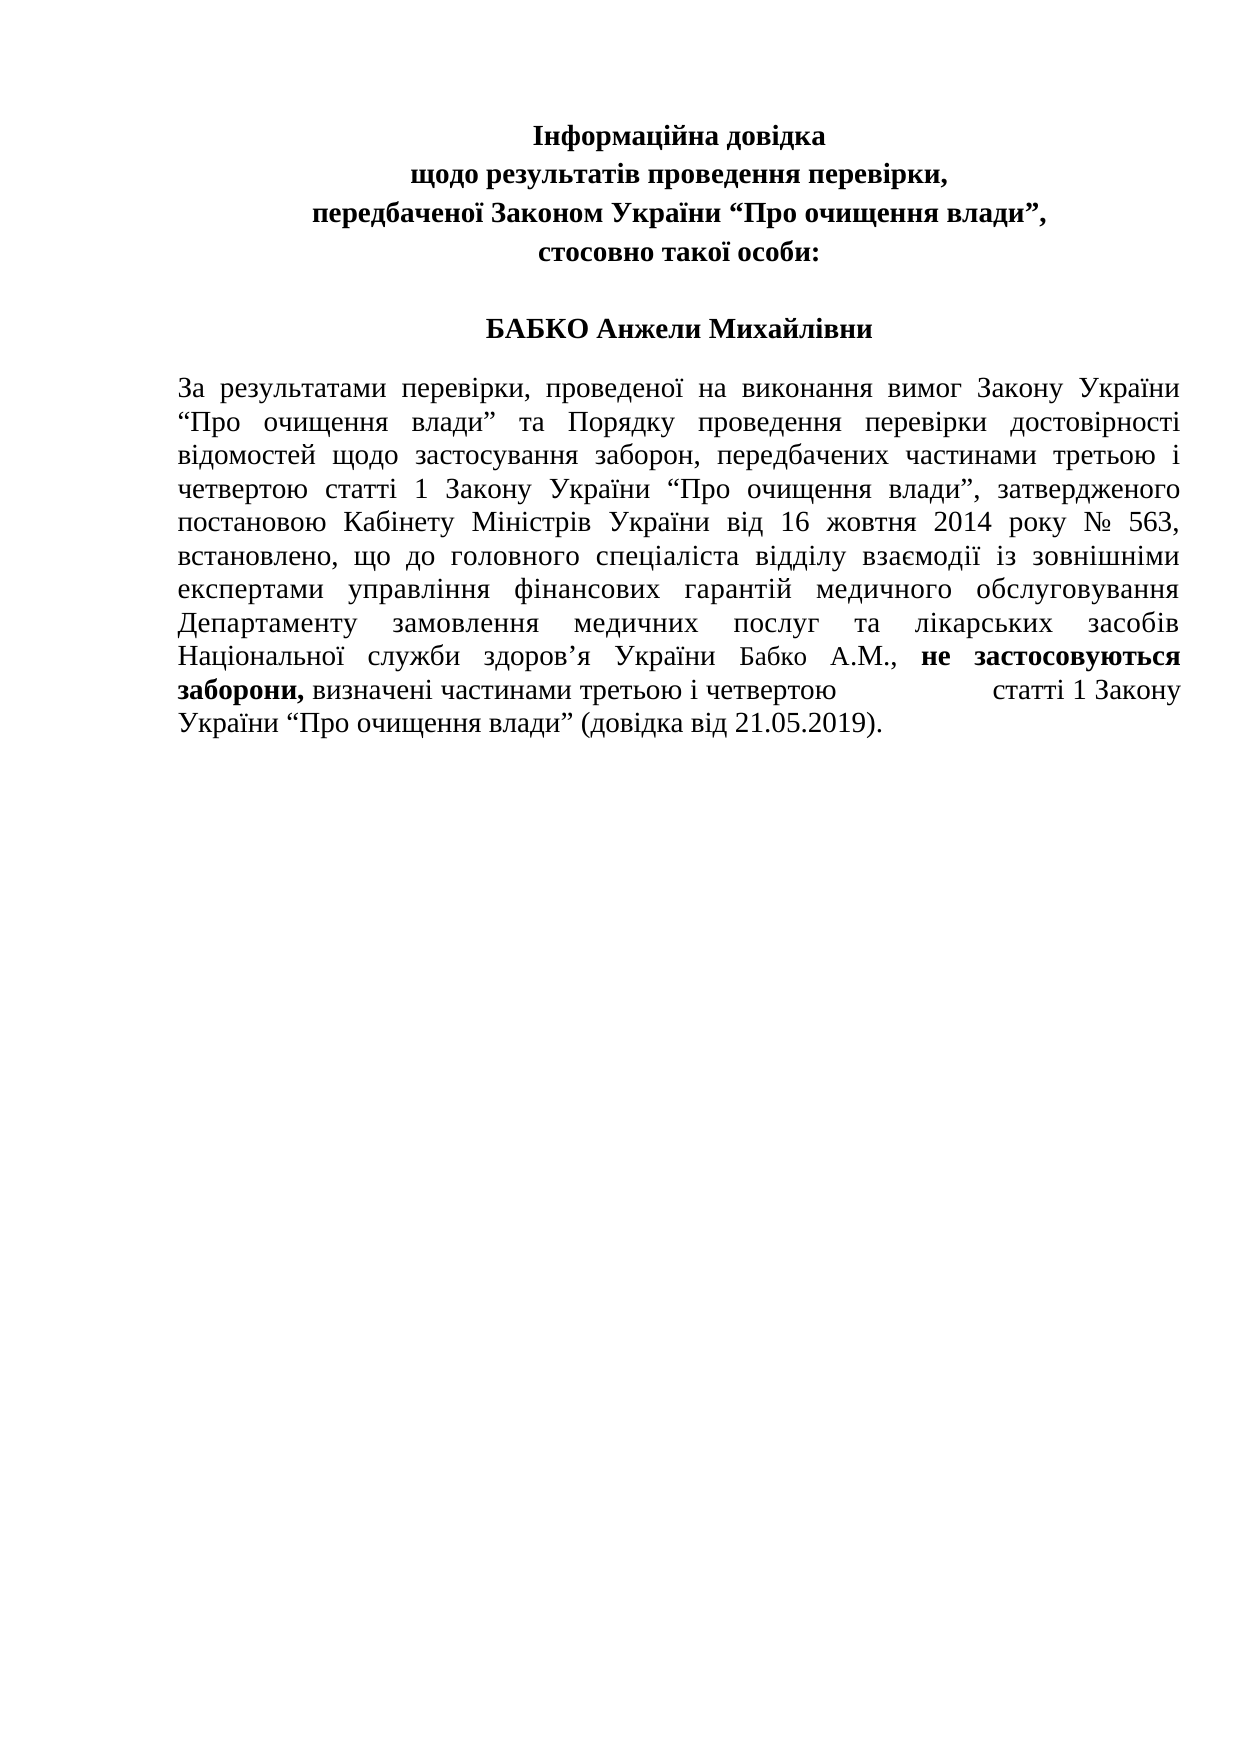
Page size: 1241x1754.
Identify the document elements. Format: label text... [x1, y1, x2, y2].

text Інформаційна довідка [177, 118, 1181, 152]
text БАБКО Анжели Михайлівни [177, 311, 1181, 344]
text щодо результатів проведення перевірки, [177, 157, 1181, 190]
text передбаченої Законом України “Про очищення влади”, [177, 195, 1181, 229]
text стосовно такої особи: [177, 234, 1181, 267]
text За результатами перевірки, проведеної на виконання вимог Закону України “Про очищення влади” та Порядку проведення перевірки достовірності відомостей щодо застосування заборон, передбачених частинами третьою і четвертою статті 1 Закону України “Про очищення влади”, затвердженого постановою Кабінету Міністрів України від 16 жовтня 2014 року № 563, встановлено, що до головного спеціаліста відділу взаємодії із зовнішніми експертами управління фінансових гарантій медичного обслуговування Департаменту замовлення медичних послуг та лікарських засобів Національної служби здоров’я України Бабко А.М., не застосовуються заборони, визначені частинами третьою і четвертою статті 1 Закону України “Про очищення влади” (довідка від 21.05.2019). [177, 370, 1181, 739]
